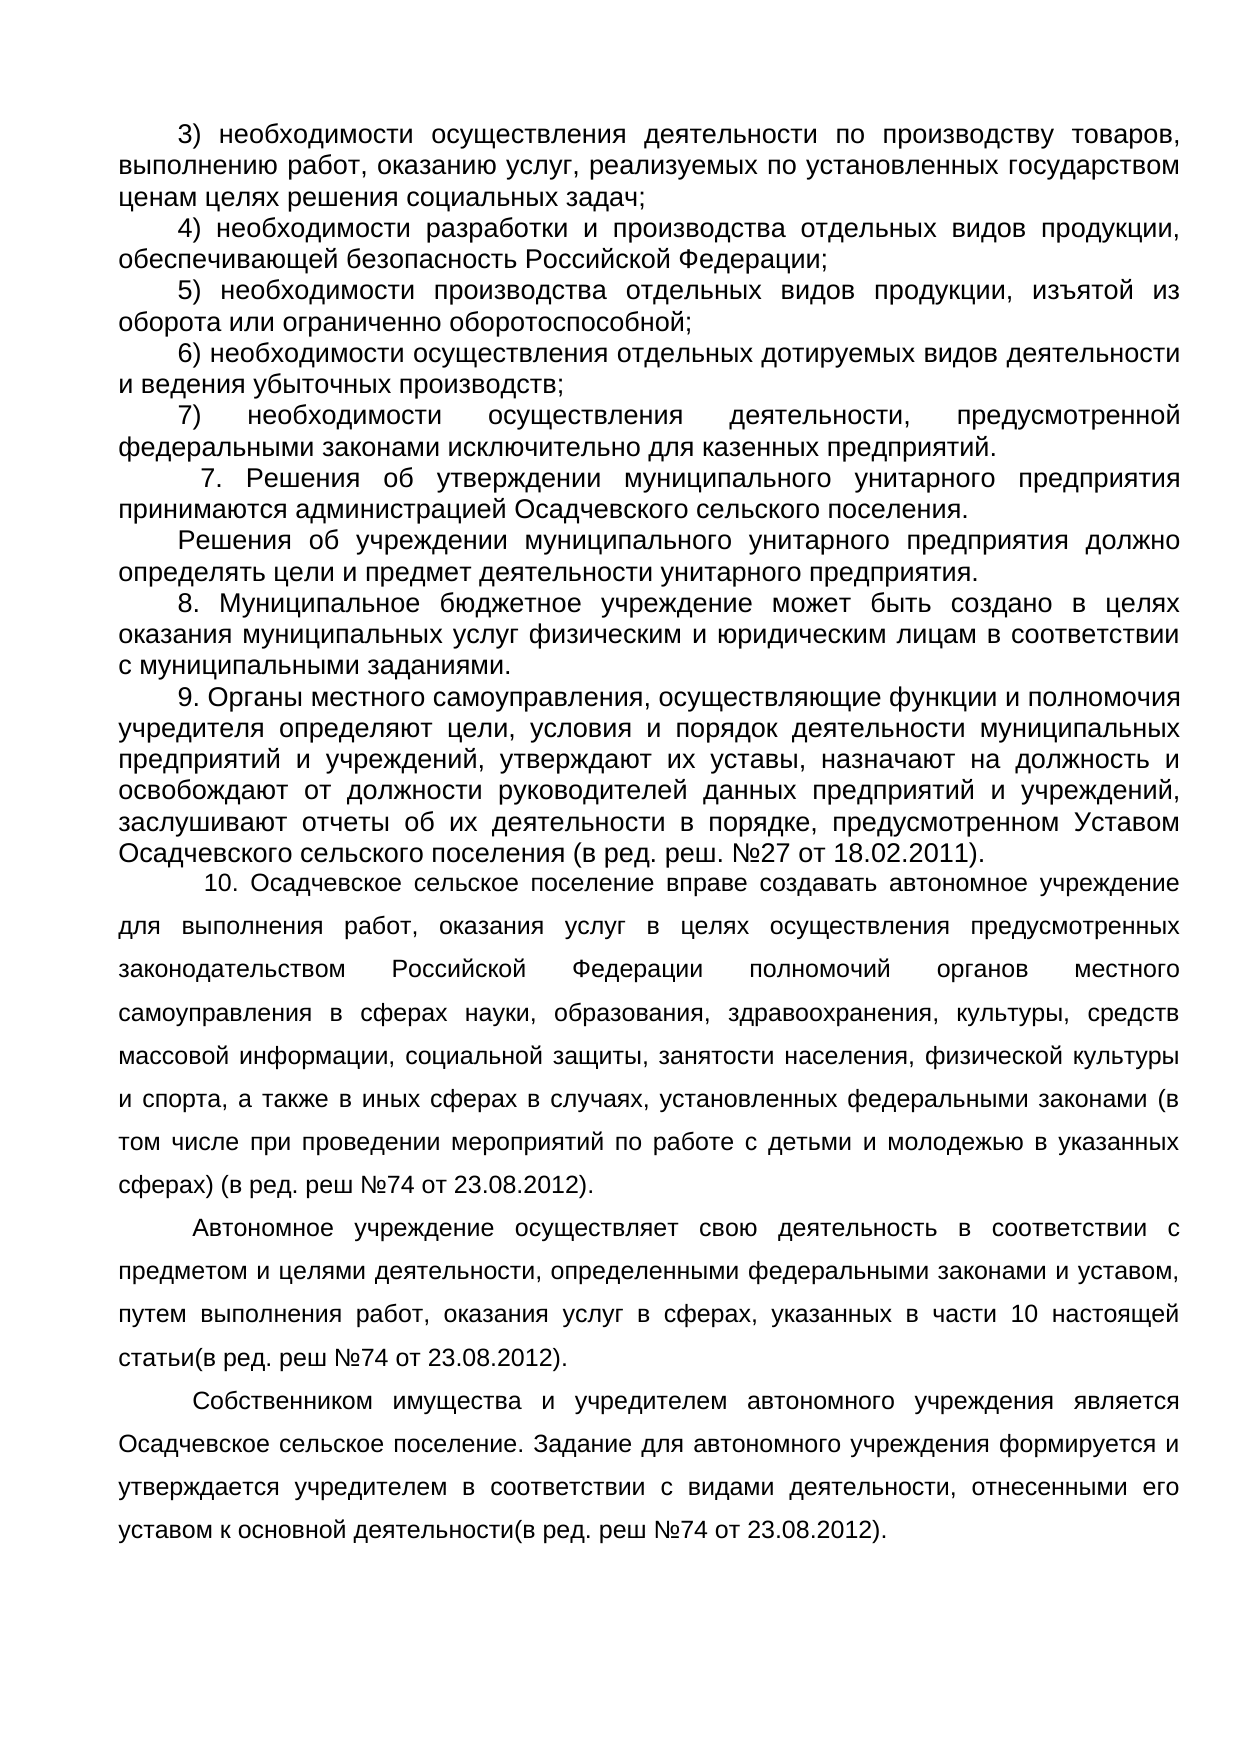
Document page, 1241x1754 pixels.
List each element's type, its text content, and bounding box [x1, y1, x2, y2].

text 8. Муниципальное бюджетное учреждение может быть создано в целях оказания муниципальных услуг физическим и юридическим лицам в соответствии с муниципальными заданиями. [118, 587, 1181, 681]
text 5) необходимости производства отдельных видов продукции, изъятой из оборота или ограниченно оборотоспособной; [118, 274, 1181, 337]
text 3) необходимости осуществления деятельности по производству товаров, выполнению работ, оказанию услуг, реализуемых по установленных государством ценам целях решения социальных задач; [118, 118, 1181, 212]
text Автономное учреждение осуществляет свою деятельность в соответствии с предметом и целями деятельности, определенными федеральными законами и уставом, путем выполнения работ, оказания услуг в сферах, указанных в части 10 настоящей статьи(в ред. реш №74 от 23.08.2012). [118, 1213, 1181, 1371]
text Решения об учреждении муниципального унитарного предприятия должно определять цели и предмет деятельности унитарного предприятия. [118, 524, 1181, 587]
text 10. Осадчевское сельское поселение вправе создавать автономное учреждение для выполнения работ, оказания услуг в целях осуществления предусмотренных законодательством Российской Федерации полномочий органов местного самоуправления в сферах науки, образования, здравоохранения, культуры, средств массовой информации, социальной защиты, занятости населения, физической культуры и спорта, а также в иных сферах в случаях, установленных федеральными законами (в том числе при проведении мероприятий по работе с детьми и молодежью в указанных сферах) (в ред. реш №74 от 23.08.2012). [118, 868, 1181, 1199]
text Собственником имущества и учредителем автономного учреждения является Осадчевское сельское поселение. Задание для автономного учреждения формируется и утверждается учредителем в соответствии с видами деятельности, отнесенными его уставом к основной деятельности(в ред. реш №74 от 23.08.2012). [118, 1386, 1181, 1544]
text 7. Решения об утверждении муниципального унитарного предприятия принимаются администрацией Осадчевского сельского поселения. [118, 462, 1181, 524]
text 7) необходимости осуществления деятельности, предусмотренной федеральными законами исключительно для казенных предприятий. [118, 399, 1181, 462]
text 4) необходимости разработки и производства отдельных видов продукции, обеспечивающей безопасность Российской Федерации; [118, 212, 1181, 274]
text 6) необходимости осуществления отдельных дотируемых видов деятельности и ведения убыточных производств; [118, 337, 1181, 399]
text 9. Органы местного самоуправления, осуществляющие функции и полномочия учредителя определяют цели, условия и порядок деятельности муниципальных предприятий и учреждений, утверждают их уставы, назначают на должность и освобождают от должности руководителей данных предприятий и учреждений, заслушивают отчеты об их деятельности в порядке, предусмотренном Уставом Осадчевского сельского поселения (в ред. реш. №27 от 18.02.2011). [118, 681, 1181, 868]
